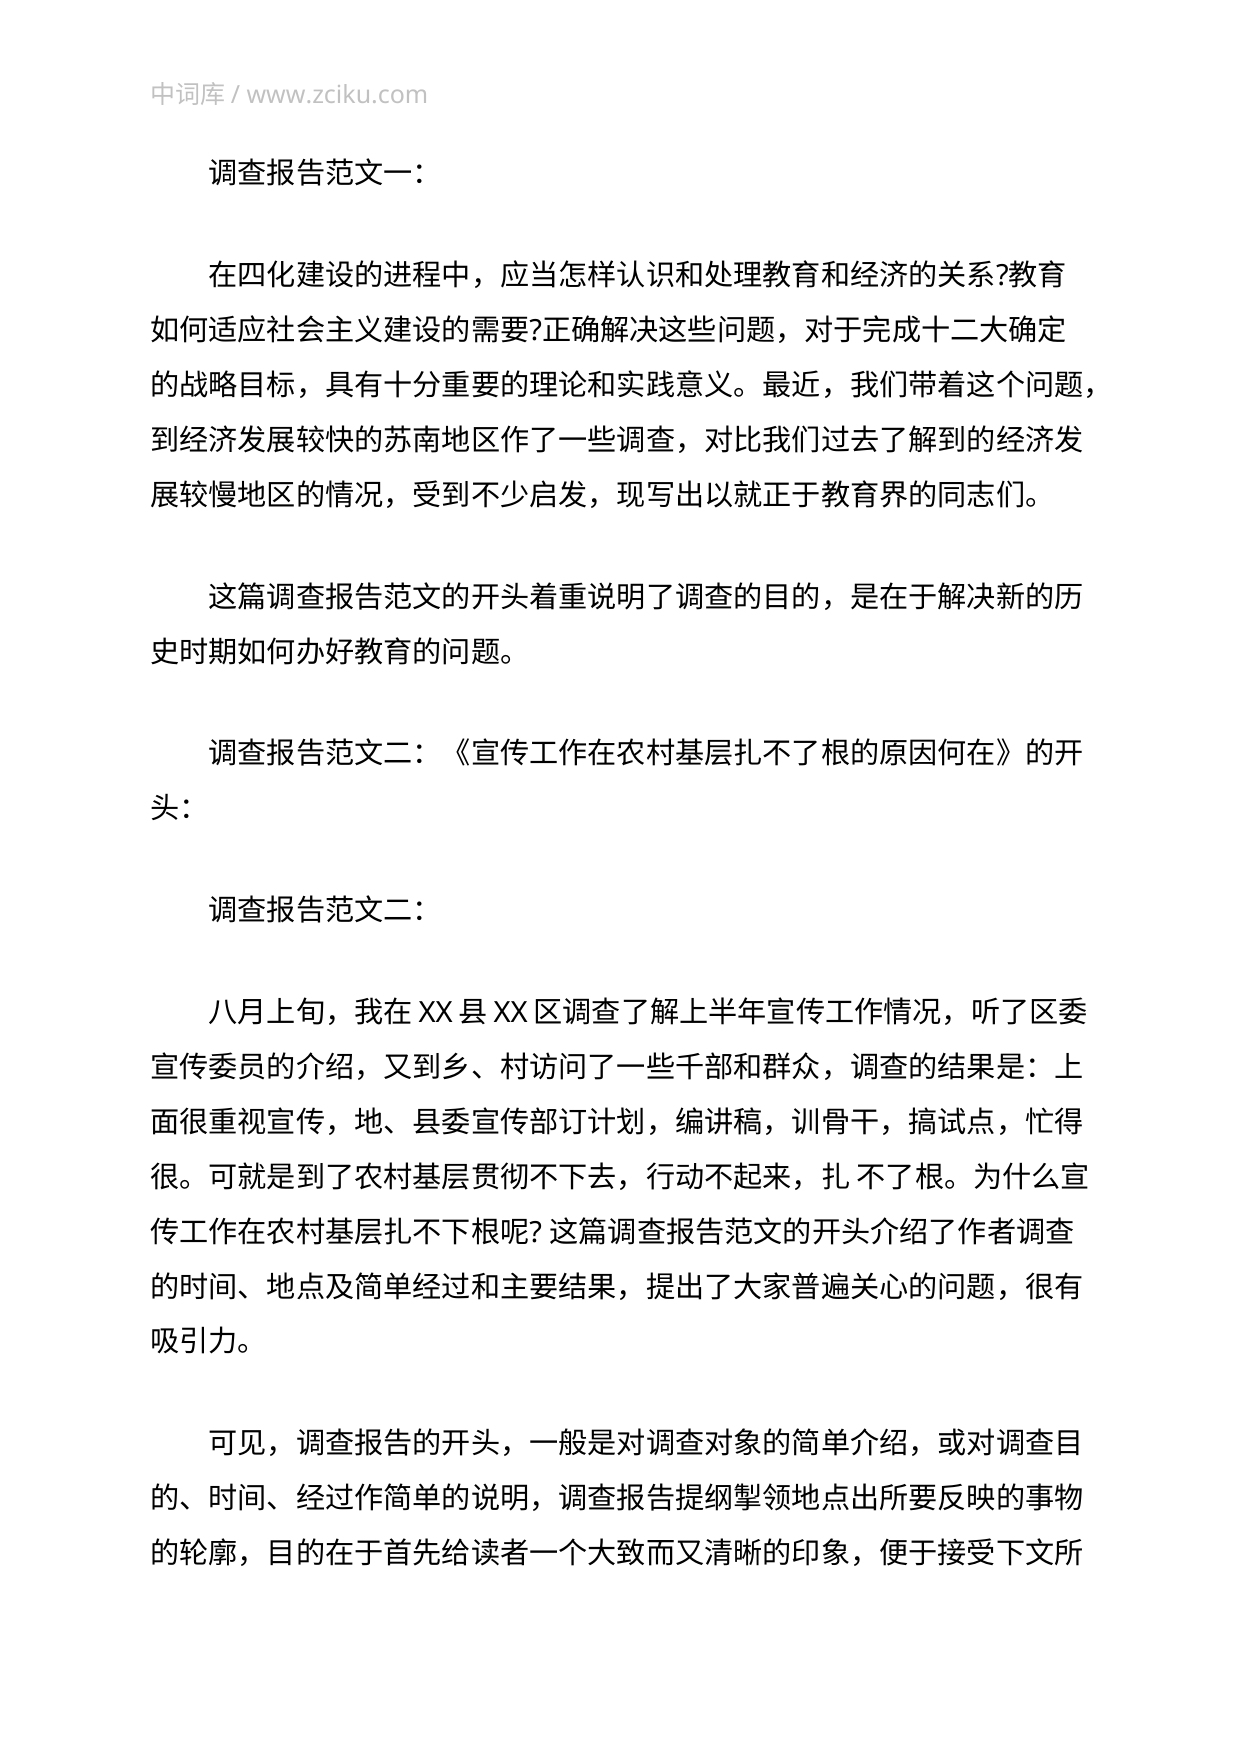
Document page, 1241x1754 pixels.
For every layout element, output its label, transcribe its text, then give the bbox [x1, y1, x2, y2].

text 调查报告范文二：《宣传工作在农村基层扎不了根的原因何在》的开头： [150, 730, 1090, 827]
text 调查报告范文二： [150, 887, 1090, 929]
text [150, 1420, 1090, 1572]
text 调查报告范文一： [150, 150, 1090, 192]
text 八月上旬，我在XX县XX区调查了解上半年宣传工作情况，听了区委宣传委员的介绍，又到乡、村访问了一些千部和群众，调查的结果是：上面很重视宣传，地、县委宣传部订计划，编讲稿，训骨干，搞试点，忙得很。可就是到了农村基层贯彻不下去，行动不起来，扎 不了根。为什么宣传工作在农村基层扎不下根呢? 这篇调查报告范文的开头介绍了作者调查的时间、地点及简单经过和主要结果，提出了大家普遍关心的问题，很有吸引力。 [150, 988, 1090, 1360]
text 在四化建设的进程中，应当怎样认识和处理教育和经济的关系?教育如何适应社会主义建设的需要?正确解决这些问题，对于完成十二大确定的战略目标，具有十分重要的理论和实践意义。最近，我们带着这个问题，到经济发展较快的苏南地区作了一些调查，对比我们过去了解到的经济发展较慢地区的情况，受到不少启发，现写出以就正于教育界的同志们。 [150, 252, 1090, 514]
text 这篇调查报告范文的开头着重说明了调查的目的，是在于解决新的历史时期如何办好教育的问题。 [150, 573, 1090, 671]
